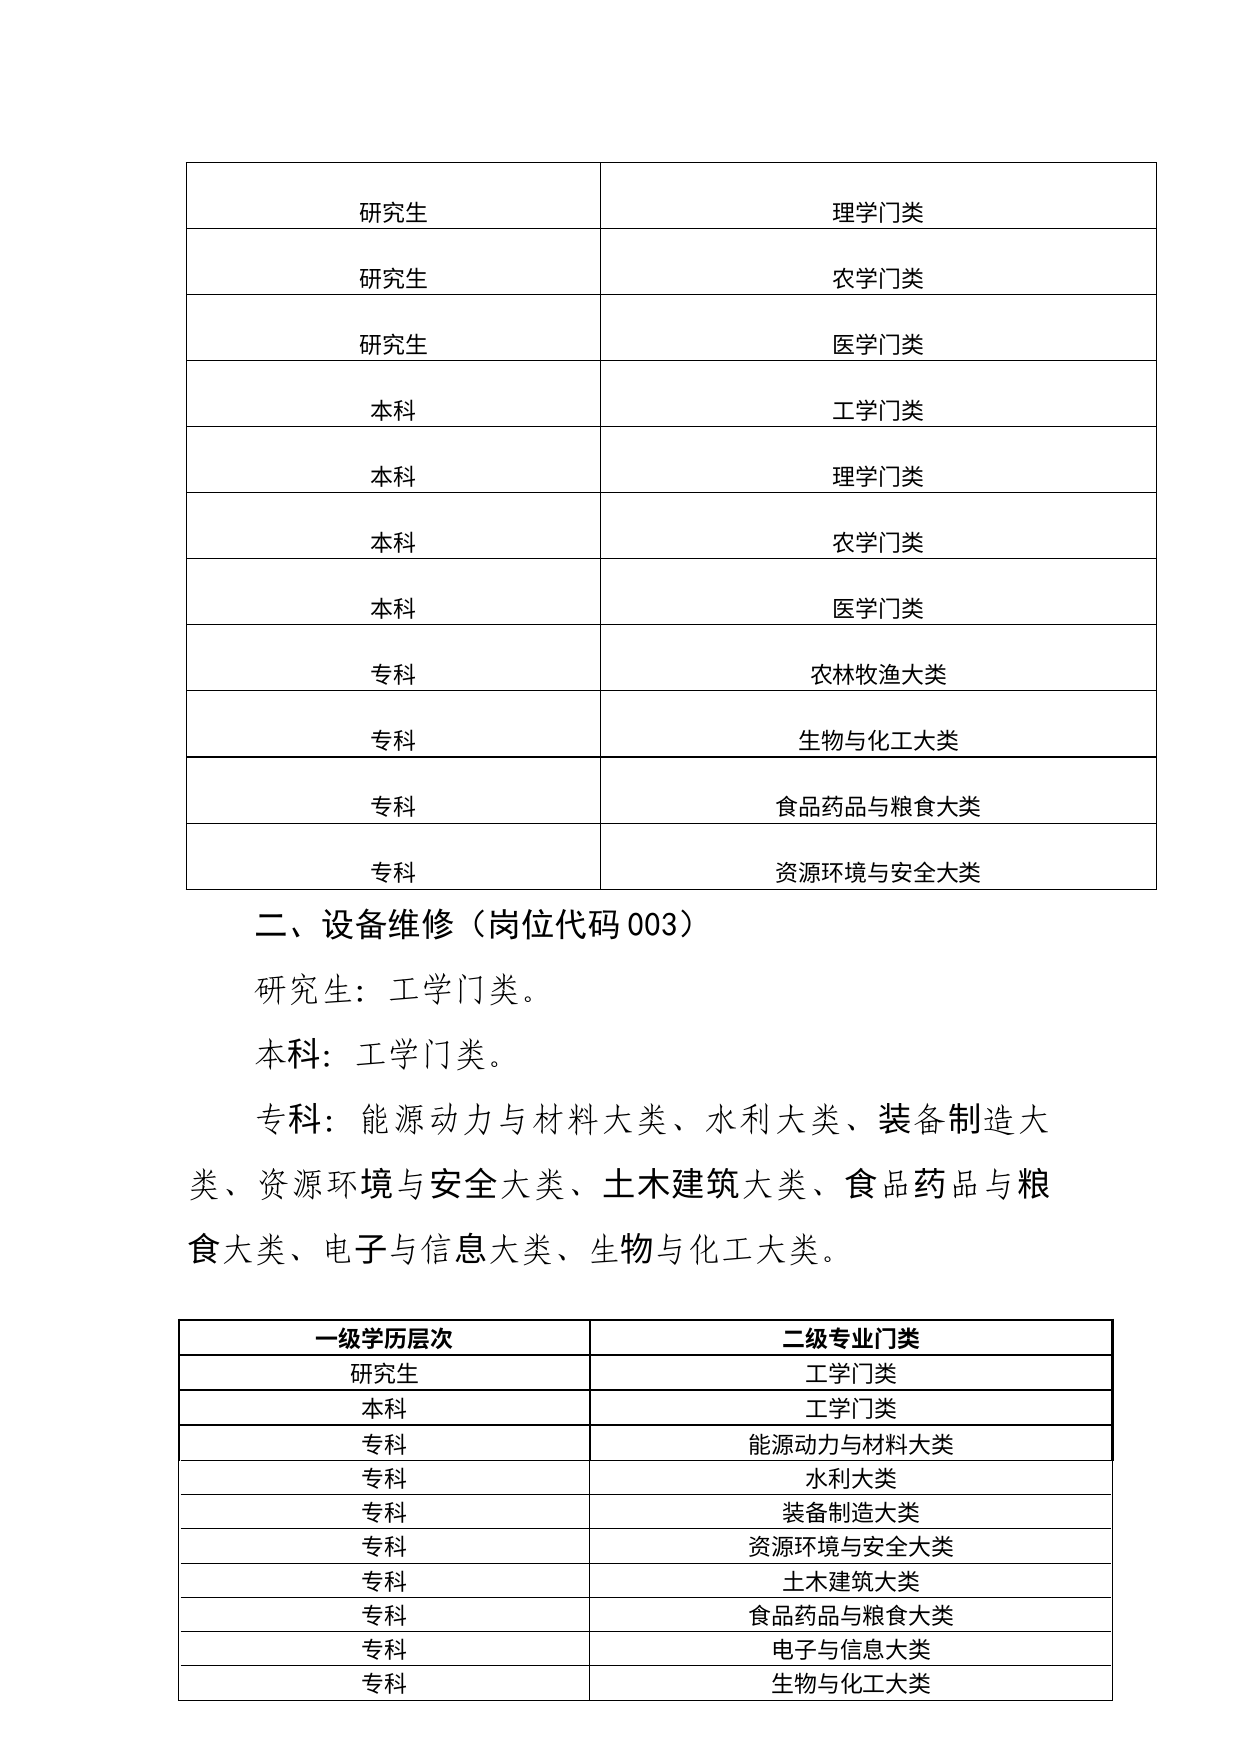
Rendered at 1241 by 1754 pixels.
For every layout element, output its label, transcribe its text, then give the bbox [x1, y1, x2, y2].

table_cell 理学门类 [601, 163, 1156, 228]
table_cell 资源环境与安全大类 [590, 1528, 1112, 1562]
text 专科：能源动力与材料大类、水利大类、装备制造大类、资源环境与安全大类、土木建筑大类、食品药品与粮食大类、电子与信息大类、生物与化工大类。 [187, 1084, 1053, 1279]
list 二、设备维修（岗位代码003） [187, 890, 1053, 954]
table_cell 研究生 [180, 1356, 589, 1389]
table_cell 土木建筑大类 [590, 1563, 1112, 1597]
table_cell 研究生 [187, 163, 600, 228]
table_cell 医学门类 [601, 559, 1156, 624]
table_cell 专科 [187, 758, 600, 822]
table_cell 专科 [179, 1665, 589, 1699]
table_cell 农学门类 [601, 493, 1156, 558]
table_cell 农林牧渔大类 [601, 625, 1156, 690]
table_cell 专科 [179, 1461, 589, 1494]
table_cell 专科 [179, 1528, 589, 1562]
table_cell 生物与化工大类 [590, 1665, 1112, 1699]
table_cell 专科 [179, 1563, 589, 1597]
table_cell 能源动力与材料大类 [591, 1426, 1111, 1460]
table_cell 电子与信息大类 [590, 1631, 1112, 1665]
table_cell 医学门类 [601, 295, 1156, 360]
table_cell 专科 [187, 625, 600, 690]
table_cell 专科 [187, 824, 600, 888]
table_cell 食品药品与粮食大类 [590, 1597, 1112, 1631]
table_cell 水利大类 [590, 1461, 1112, 1494]
table_cell 研究生 [187, 229, 600, 294]
table_cell 本科 [180, 1391, 589, 1424]
table_cell 本科 [187, 493, 600, 558]
table_cell 食品药品与粮食大类 [601, 758, 1156, 822]
table_cell 资源环境与安全大类 [601, 824, 1156, 888]
table_cell 农学门类 [601, 229, 1156, 294]
text 研究生：工学门类。 [187, 954, 1053, 1019]
table_cell 专科 [187, 691, 600, 756]
table_cell 工学门类 [591, 1391, 1111, 1424]
table_cell 装备制造大类 [590, 1494, 1112, 1528]
table_cell 工学门类 [601, 361, 1156, 426]
table_cell 专科 [180, 1426, 589, 1460]
table_cell 研究生 [187, 295, 600, 360]
table_header 二级专业门类 [591, 1321, 1111, 1354]
text 本科：工学门类。 [187, 1019, 1053, 1084]
table_cell 本科 [187, 559, 600, 624]
table_cell 生物与化工大类 [601, 691, 1156, 756]
table_cell 理学门类 [601, 427, 1156, 492]
table_cell 本科 [187, 361, 600, 426]
table_header 一级学历层次 [180, 1321, 589, 1354]
table_cell 专科 [179, 1494, 589, 1528]
table_cell 本科 [187, 427, 600, 492]
table_cell 专科 [179, 1597, 589, 1631]
table_cell 工学门类 [591, 1356, 1111, 1389]
table_cell 专科 [179, 1631, 589, 1665]
